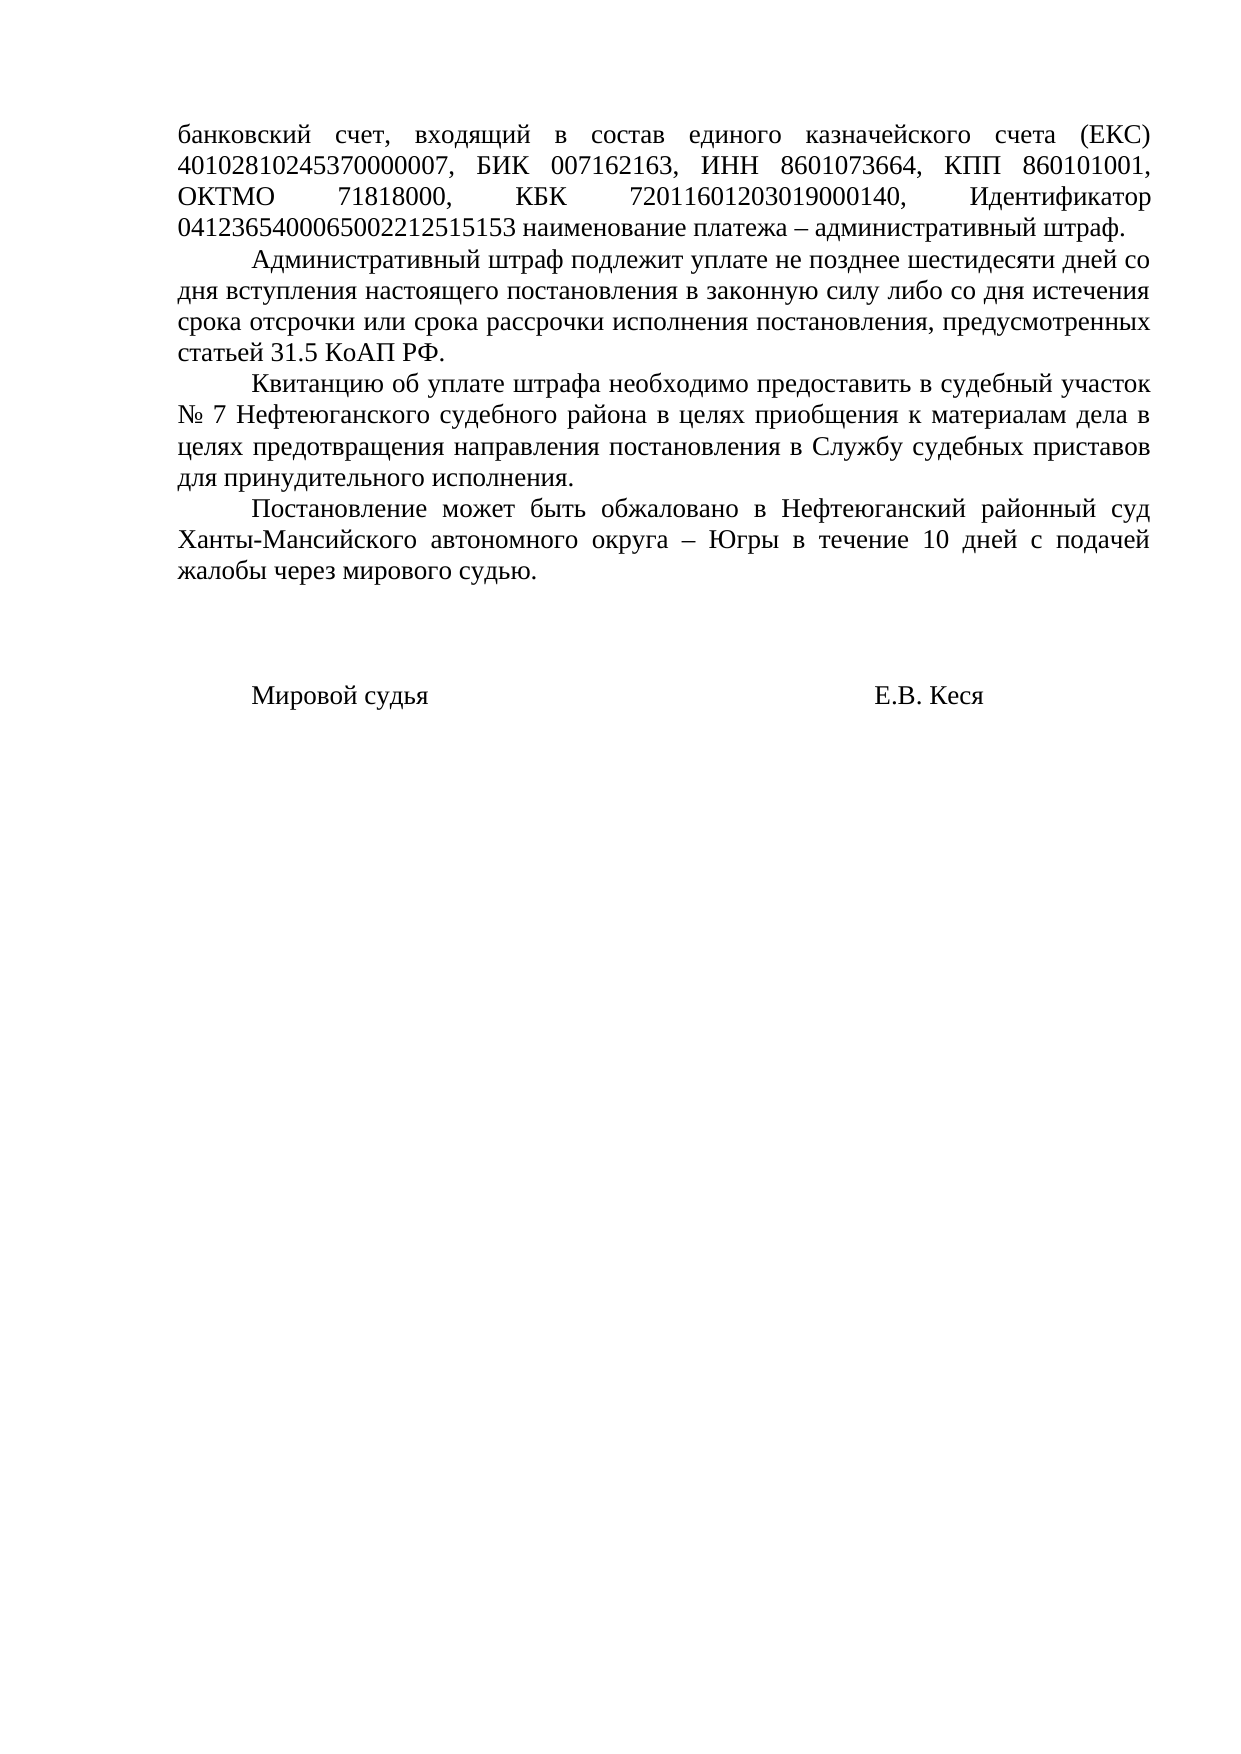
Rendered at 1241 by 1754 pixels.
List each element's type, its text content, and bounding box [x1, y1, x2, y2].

text Мировой судья Е.В. Кеся [177, 679, 1152, 710]
text Постановление может быть обжаловано в Нефтеюганский районный суд Ханты-Мансийского автономного округа – Югры в течение 10 дней с подачей жалобы через мирового судью. [177, 492, 1152, 585]
text Квитанцию об уплате штрафа необходимо предоставить в судебный участок № 7 Нефтеюганского судебного района в целях приобщения к материалам дела в целях предотвращения направления постановления в Службу судебных приставов для принудительного исполнения. [177, 367, 1152, 492]
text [177, 118, 1152, 243]
text Административный штраф подлежит уплате не позднее шестидесяти дней со дня вступления настоящего постановления в законную силу либо со дня истечения срока отсрочки или срока рассрочки исполнения постановления, предусмотренных статьей 31.5 КоАП РФ. [177, 243, 1152, 367]
